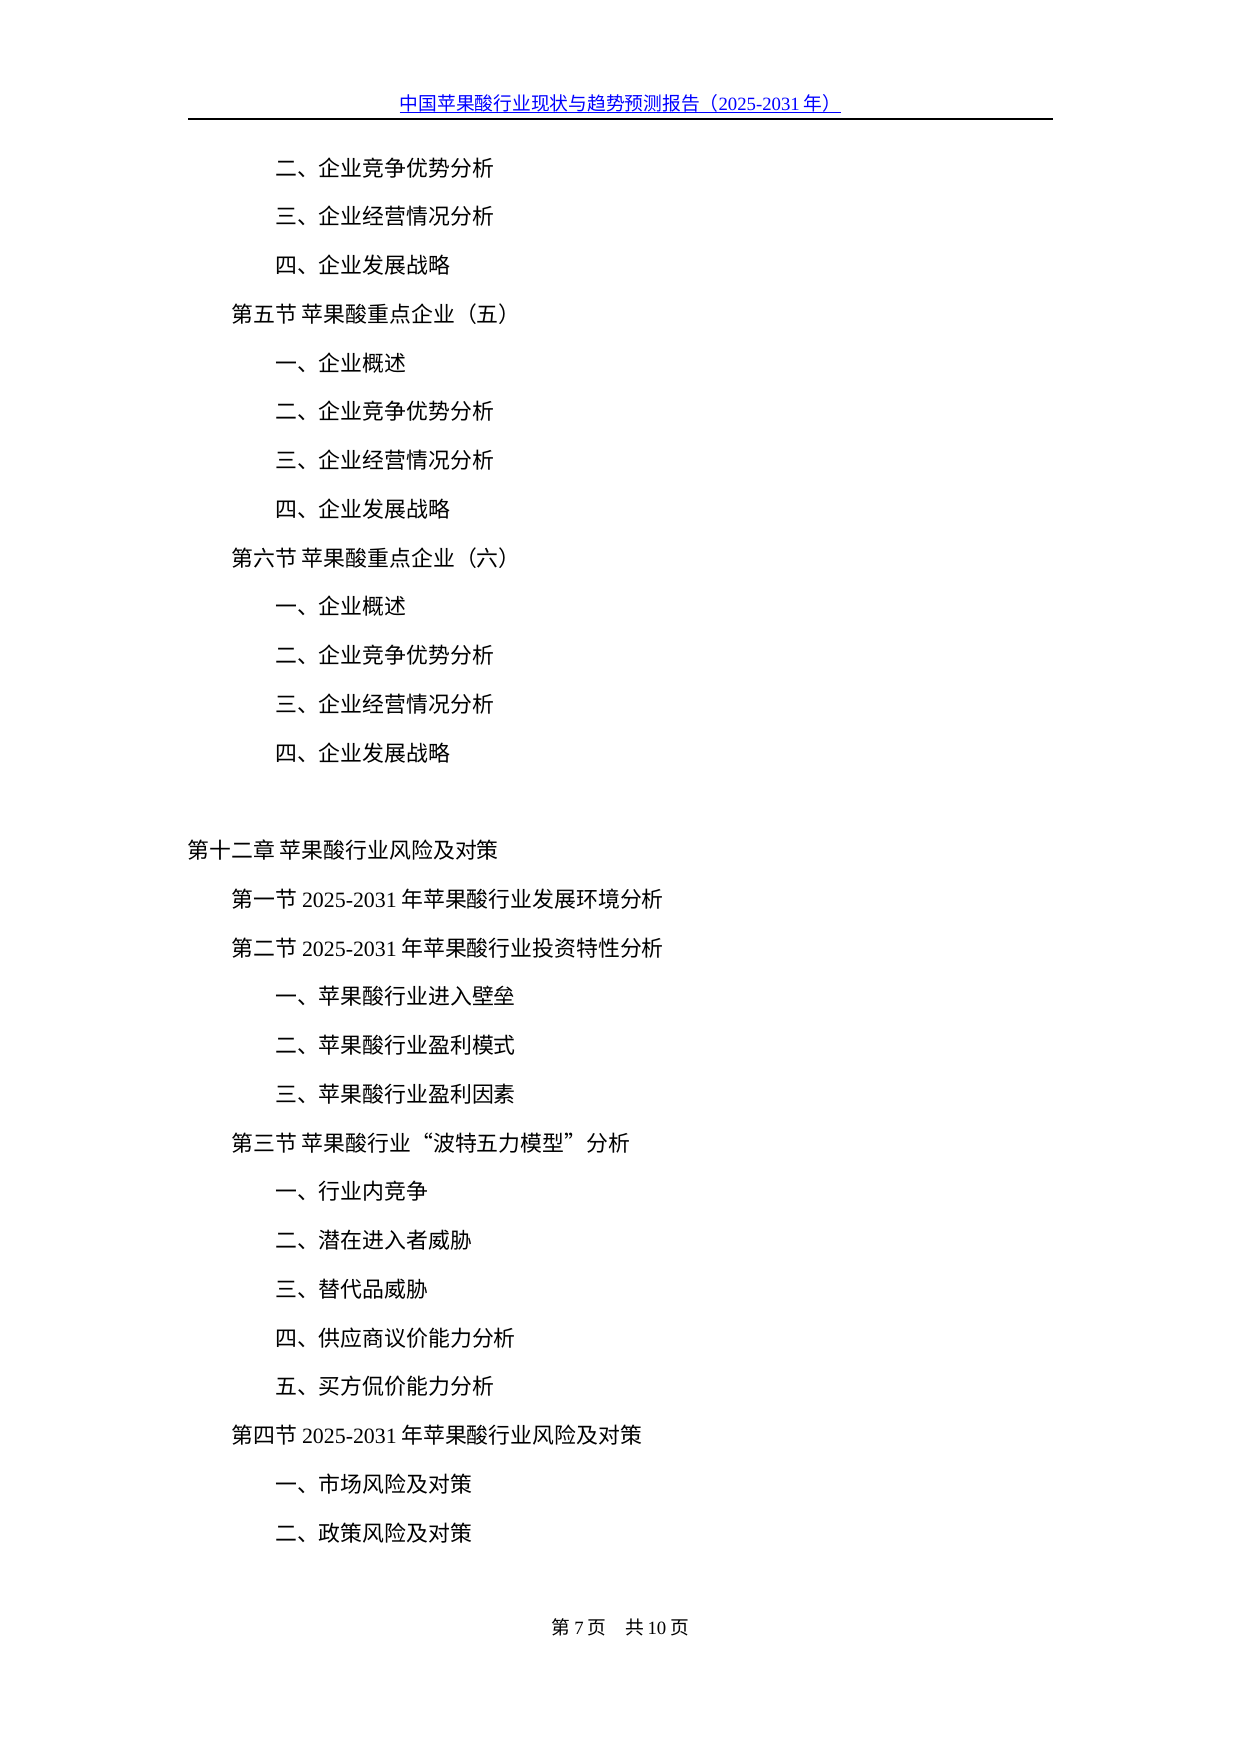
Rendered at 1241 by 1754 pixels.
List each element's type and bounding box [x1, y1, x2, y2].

text [187, 150, 1053, 1548]
